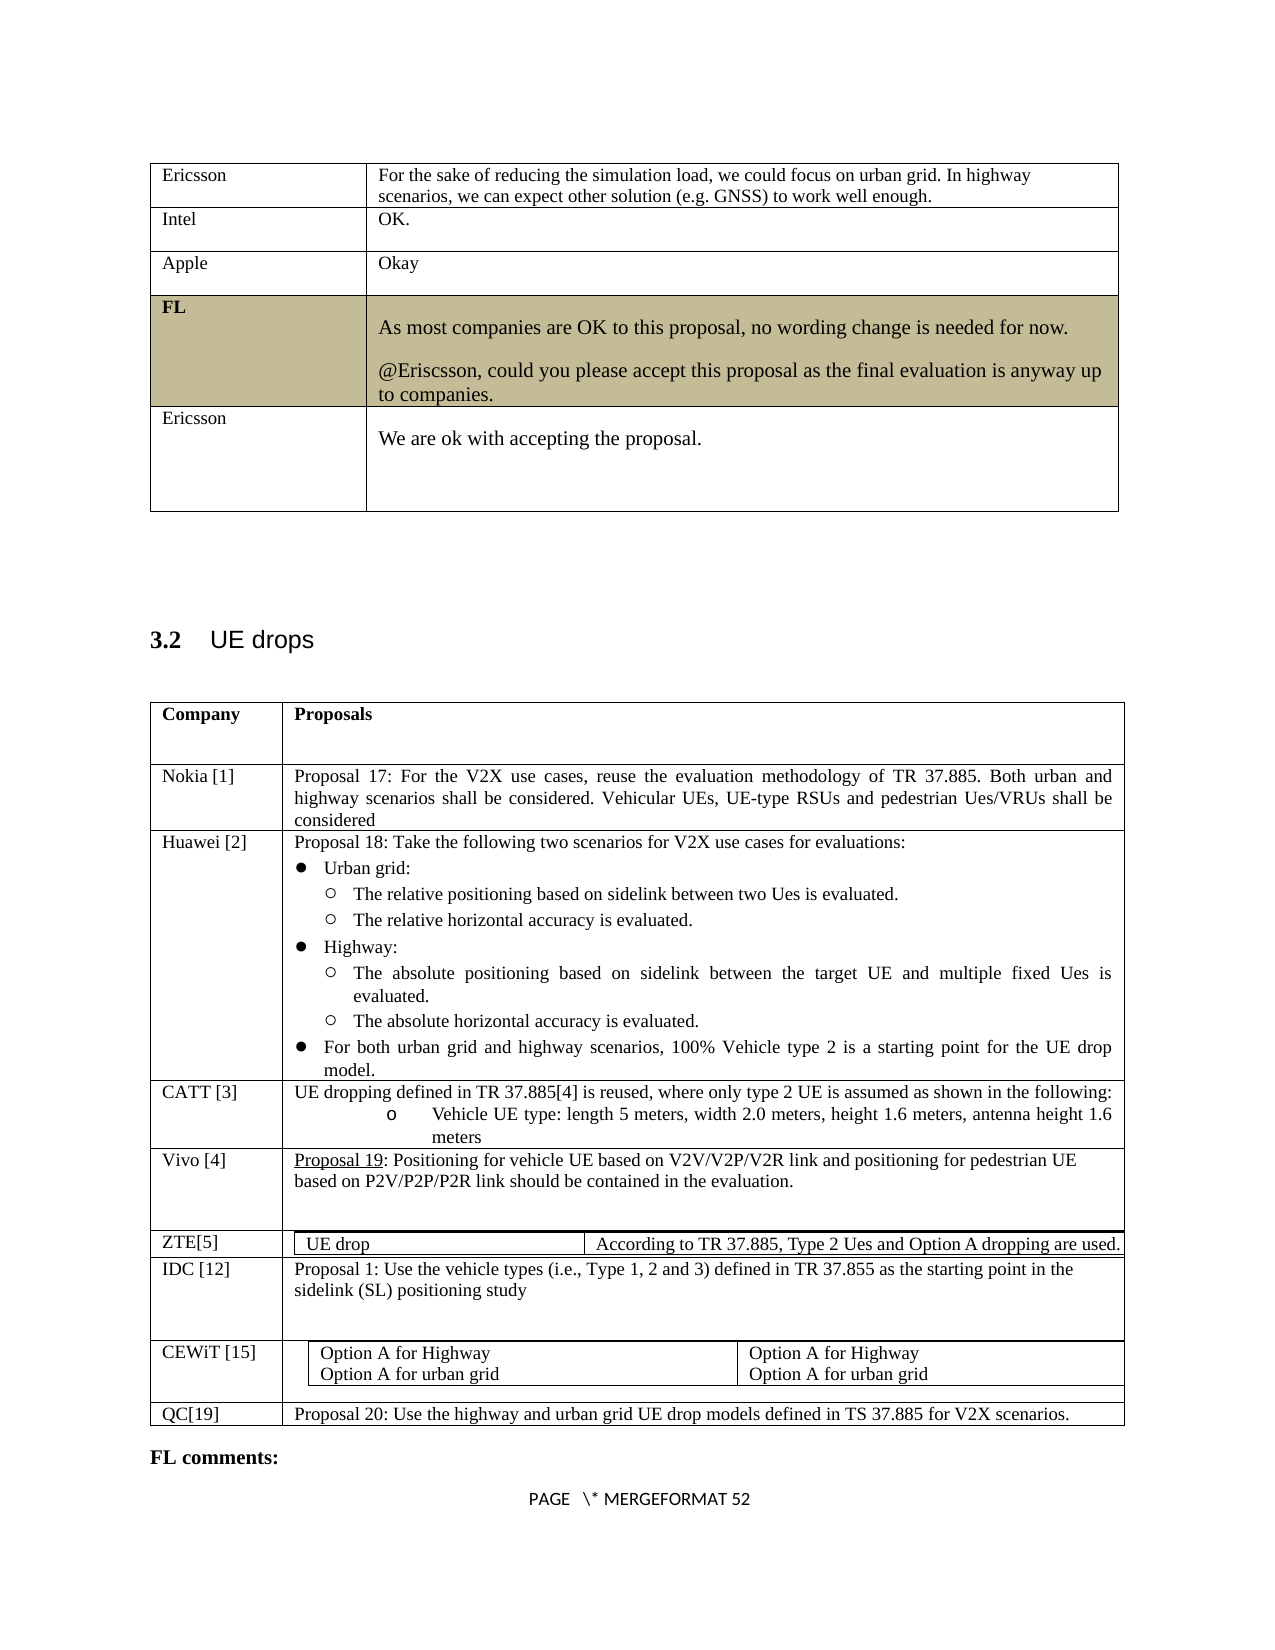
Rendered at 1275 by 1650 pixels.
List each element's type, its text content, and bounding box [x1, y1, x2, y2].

table_cell Ericsson [151, 164, 366, 207]
table_cell FL [151, 296, 366, 406]
table_cell Apple [151, 252, 366, 295]
table_cell Okay [367, 252, 1118, 295]
table_cell CATT [3] [151, 1081, 282, 1148]
table_cell Nokia [1] [151, 765, 282, 830]
table_cell UE dropping defined in TR 37.885[4] is reused, where only type 2 UE is assumed as shown in the following: Vehicle UE type: length 5 meters, width 2.0 meters, height 1.6 meters, antenna height 1.6 meters [283, 1081, 1124, 1148]
table_cell Proposal 4: Take the following two scenarios for V2X use cases for evaluations: Urban grid: The relative positioning based on sidelink between two Ues is evaluated. The relative horizontal accuracy is evaluated. Highway: The absolute positioning based on sidelink between the target UE and multiple fixed Ues is evaluated. The absolute horizontal accuracy is evaluated. For both urban grid and highway scenarios, 100% Vehicle type 2 is a starting point for the UE drop model. [283, 831, 1124, 1080]
table_header Company [151, 703, 282, 764]
table_cell Intel [151, 208, 366, 251]
table_cell Ericsson [151, 407, 366, 511]
table_cell Huawei [2] [151, 831, 282, 1080]
table_cell ZTE[5] [151, 1231, 282, 1257]
table_cell [283, 1231, 1124, 1257]
subtitle UE drops [150, 625, 1125, 654]
table_cell OK. [367, 208, 1118, 251]
table_cell For the sake of reducing the simulation load, we could focus on urban grid. In highway scenarios, we can expect other solution (e.g. GNSS) to work well enough. [367, 164, 1118, 207]
table_cell Vivo [4] [151, 1149, 282, 1230]
table_cell IDC [12] [151, 1258, 282, 1339]
table_cell CEWiT [15] [151, 1341, 282, 1402]
table_header Proposals [283, 703, 1124, 764]
table_cell We are ok with accepting the proposal. [367, 407, 1118, 511]
table_cell QC[19] [151, 1403, 282, 1425]
table_cell [283, 1341, 1124, 1402]
text FL comments: [150, 1444, 1125, 1469]
table_cell As most companies are OK to this proposal, no wording change is needed for now. @Eriscsson, could you please accept this proposal as the final evaluation is anyway up to companies. [367, 296, 1118, 406]
table_cell Proposal 1: Use the vehicle types (i.e., Type 1, 2 and 3) defined in TR 37.855 as the starting point in the sidelink (SL) positioning study [283, 1258, 1124, 1339]
